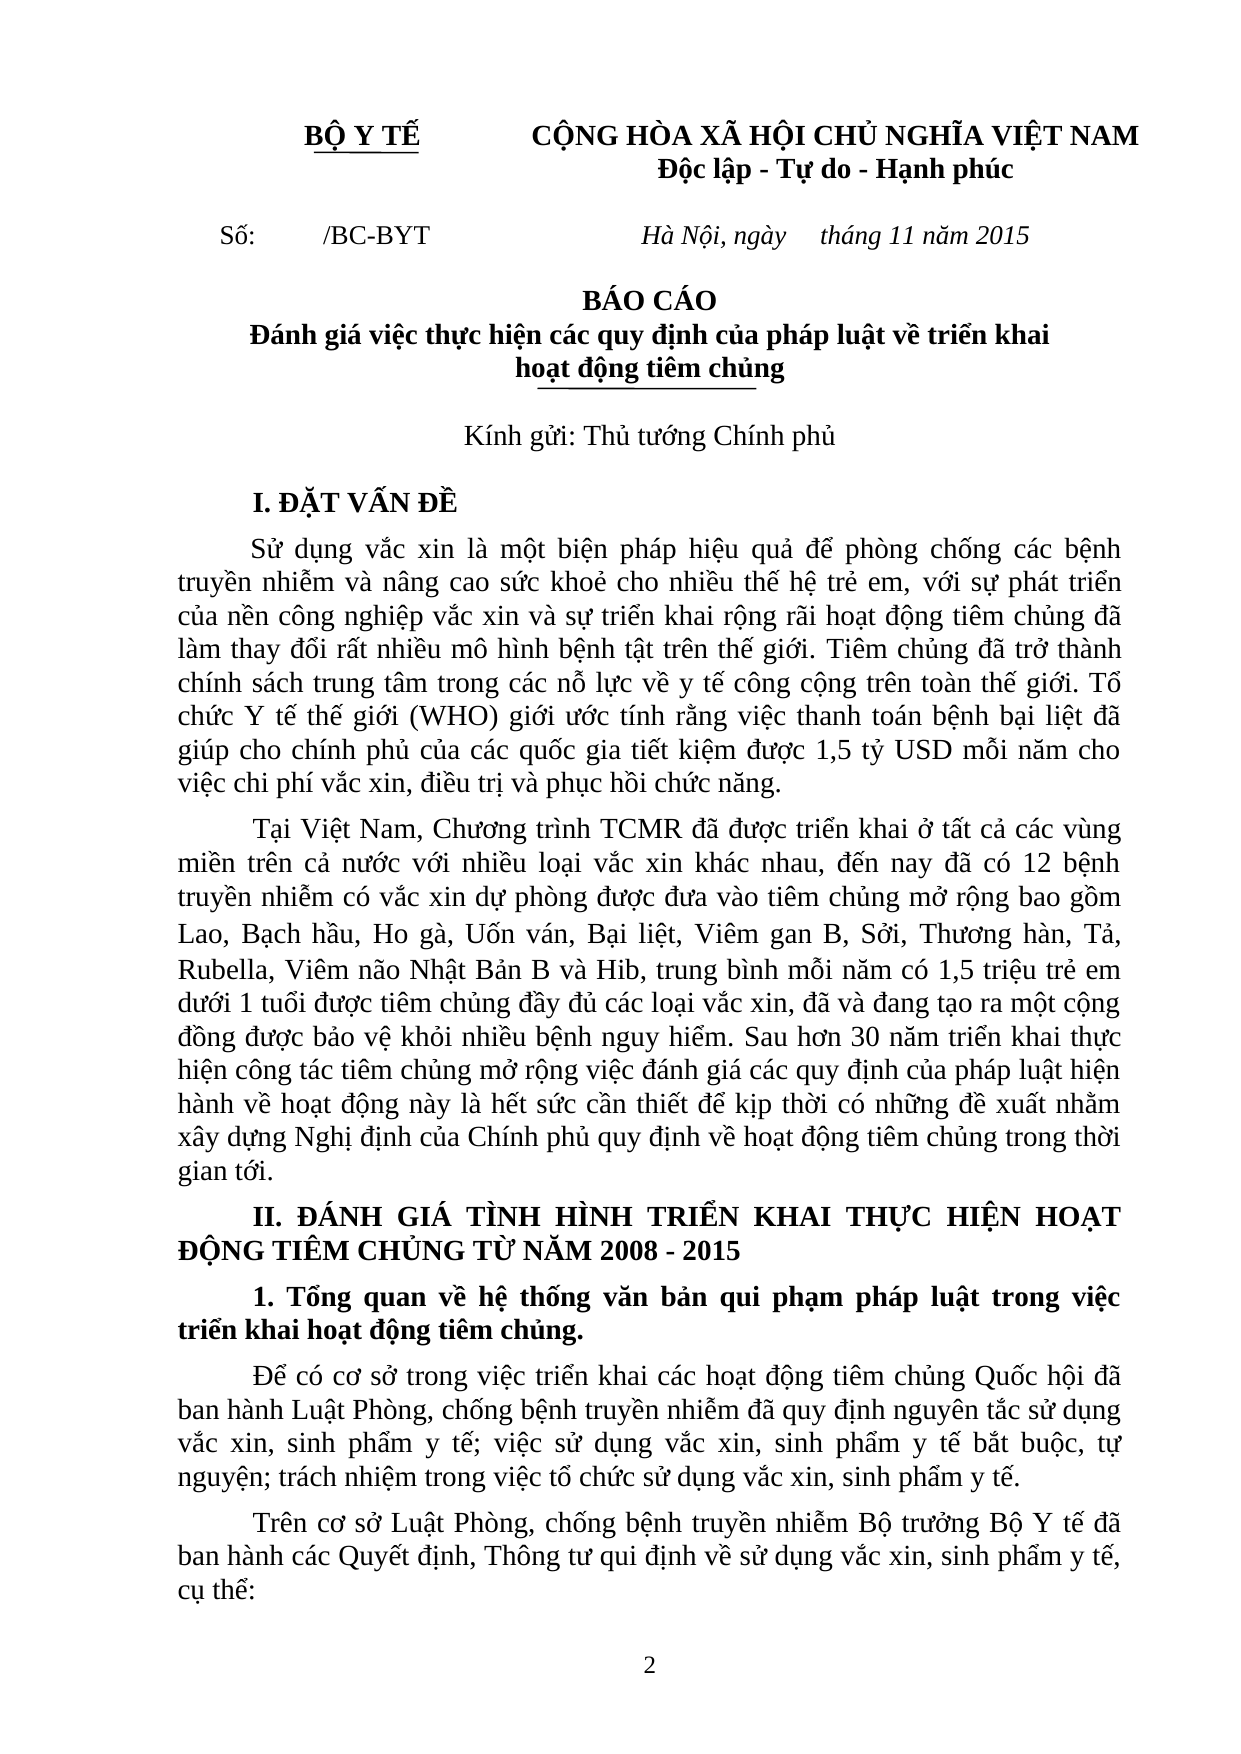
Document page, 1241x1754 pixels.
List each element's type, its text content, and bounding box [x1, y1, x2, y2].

text hoạt động tiêm chủng [177, 351, 1122, 384]
text I. ĐẶT VẤN ĐỀ [177, 485, 1122, 518]
text Trên cơ sở Luật Phòng, chống bệnh truyền nhiễm Bộ trưởng Bộ Y tế đã ban hành các Quyết định, Thông tư qui định về sử dụng vắc xin, sinh phẩm y tế, cụ thể: [177, 1505, 1122, 1606]
text Đánh giá việc thực hiện các quy định của pháp luật về triển khai [177, 317, 1122, 351]
text II. ĐÁNH GIÁ TÌNH HÌNH TRIỂN KHAI THỰC HIỆN HOẠT ĐỘNG TIÊM CHỦNG TỪ NĂM 2008 - 2015 [177, 1199, 1122, 1266]
text BÁO CÁO [177, 283, 1122, 317]
text Sử dụng vắc xin là một biện pháp hiệu quả để phòng chống các bệnh truyền nhiễm và nâng cao sức khoẻ cho nhiều thế hệ trẻ em, với sự phát triển của nền công nghiệp vắc xin và sự triển khai rộng rãi hoạt động tiêm chủng đã làm thay đổi rất nhiều mô hình bệnh tật trên thế giới. Tiêm chủng đã trở thành chính sách trung tâm trong các nỗ lực về y tế công cộng trên toàn thế giới. Tổ chức Y tế thế giới (WHO) giới ước tính rằng việc thanh toán bệnh bại liệt đã giúp cho chính phủ của các quốc gia tiết kiệm được 1,5 tỷ USD mỗi năm cho việc chi phí vắc xin, điều trị và phục hồi chức năng. [177, 531, 1122, 799]
table_header CỘNG HÒA XÃ HỘI CHỦ NGHĨA VIỆT NAM Độc lập - Tự do - Hạnh phúc Hà Nội, ngày tháng 11 năm 2015 [511, 118, 1160, 250]
text Tại Việt Nam, Chương trình TCMR đã được triển khai ở tất cả các vùng miền trên cả nước với nhiều loại vắc xin khác nhau, đến nay đã có 12 bệnh truyền nhiễm có vắc xin dự phòng được đưa vào tiêm chủng mở rộng bao gồm Lao, Bạch hầu, Ho gà, Uốn ván, Bại liệt, Viêm gan B, Sởi, Thương hàn, Tả, Rubella, Viêm não Nhật Bản B và Hib, trung bình mỗi năm có 1,5 triệu trẻ em dưới 1 tuổi được tiêm chủng đầy đủ các loại vắc xin, đã và đang tạo ra một cộng đồng được bảo vệ khỏi nhiều bệnh nguy hiểm. Sau hơn 30 năm triển khai thực hiện công tác tiêm chủng mở rộng việc đánh giá các quy định của pháp luật hiện hành về hoạt động này là hết sức cần thiết để kịp thời có những đề xuất nhằm xây dựng Nghị định của Chính phủ quy định về hoạt động tiêm chủng trong thời gian tới. [177, 812, 1122, 1187]
text 1. Tổng quan về hệ thống văn bản qui phạm pháp luật trong việc triển khai hoạt động tiêm chủng. [177, 1279, 1122, 1346]
text Kính gửi: Thủ tướng Chính phủ [177, 418, 1122, 451]
table_header BỘ Y TẾ Số: /BC-BYT [139, 118, 511, 250]
text Để có cơ sở trong việc triển khai các hoạt động tiêm chủng Quốc hội đã ban hành Luật Phòng, chống bệnh truyền nhiễm đã quy định nguyên tắc sử dụng vắc xin, sinh phẩm y tế; việc sử dụng vắc xin, sinh phẩm y tế bắt buộc, tự nguyện; trách nhiệm trong việc tổ chức sử dụng vắc xin, sinh phẩm y tế. [177, 1358, 1122, 1492]
